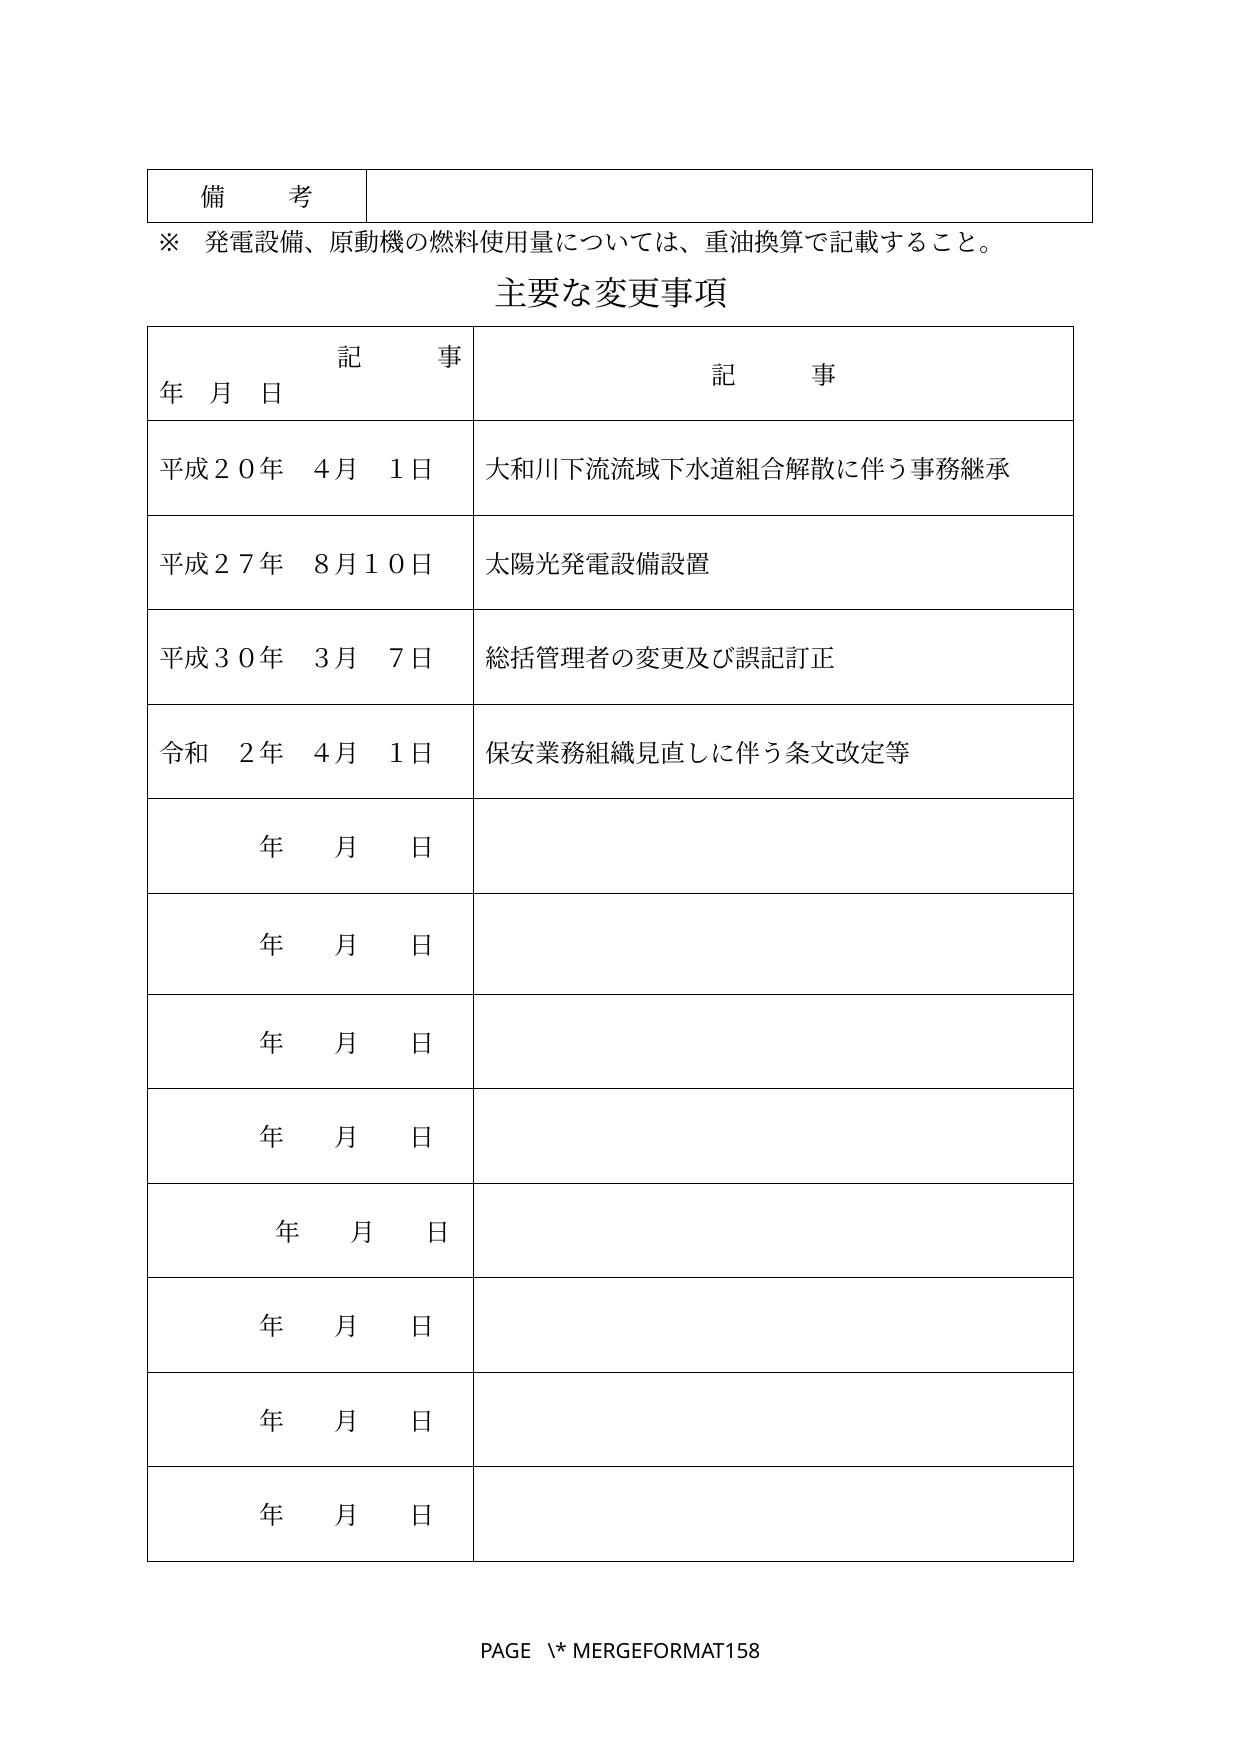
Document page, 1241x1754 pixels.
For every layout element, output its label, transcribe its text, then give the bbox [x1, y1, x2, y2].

table_cell 令和 ２年 ４月 １日 [148, 705, 473, 798]
table_cell [474, 995, 1073, 1088]
table_cell 保安業務組織見直しに伴う条文改定等 [474, 705, 1073, 798]
table_cell 記 事 [474, 327, 1073, 420]
table_cell [474, 1278, 1073, 1372]
table_cell [474, 1089, 1073, 1183]
table_cell 年 月 日 [148, 1467, 473, 1561]
table_cell 平成２０年 ４月 １日 [148, 421, 473, 515]
table_cell 記 事 年 月 日 [148, 327, 473, 420]
table_cell 年 月 日 [148, 995, 473, 1088]
table_cell 年 月 日 [148, 1373, 473, 1466]
table_cell [474, 894, 1073, 994]
table_cell 年 月 日 [148, 1089, 473, 1183]
table_cell 主要な変更事項 [148, 255, 1073, 326]
table_cell [474, 799, 1073, 893]
table_cell [367, 170, 1092, 222]
table_cell ※ 発電設備、原動機の燃料使用量については、重油換算で記載すること。 [148, 223, 1092, 255]
table_cell [474, 1184, 1073, 1277]
table_cell 大和川下流流域下水道組合解散に伴う事務継承 [474, 421, 1073, 515]
table_cell 年 月 日 [148, 894, 473, 994]
table_cell 平成３０年 ３月 ７日 [148, 610, 473, 704]
table_cell 年 月 日 [148, 1278, 473, 1372]
table_cell 平成２７年 ８月１０日 [148, 516, 473, 609]
table_cell 太陽光発電設備設置 [474, 516, 1073, 609]
table_cell [474, 1373, 1073, 1466]
table_cell [474, 1467, 1073, 1561]
table_cell 年 月 日 [148, 1184, 473, 1277]
table_cell 年 月 日 [148, 799, 473, 893]
table_cell 備考 [148, 170, 366, 222]
table_cell 総括管理者の変更及び誤記訂正 [474, 610, 1073, 704]
